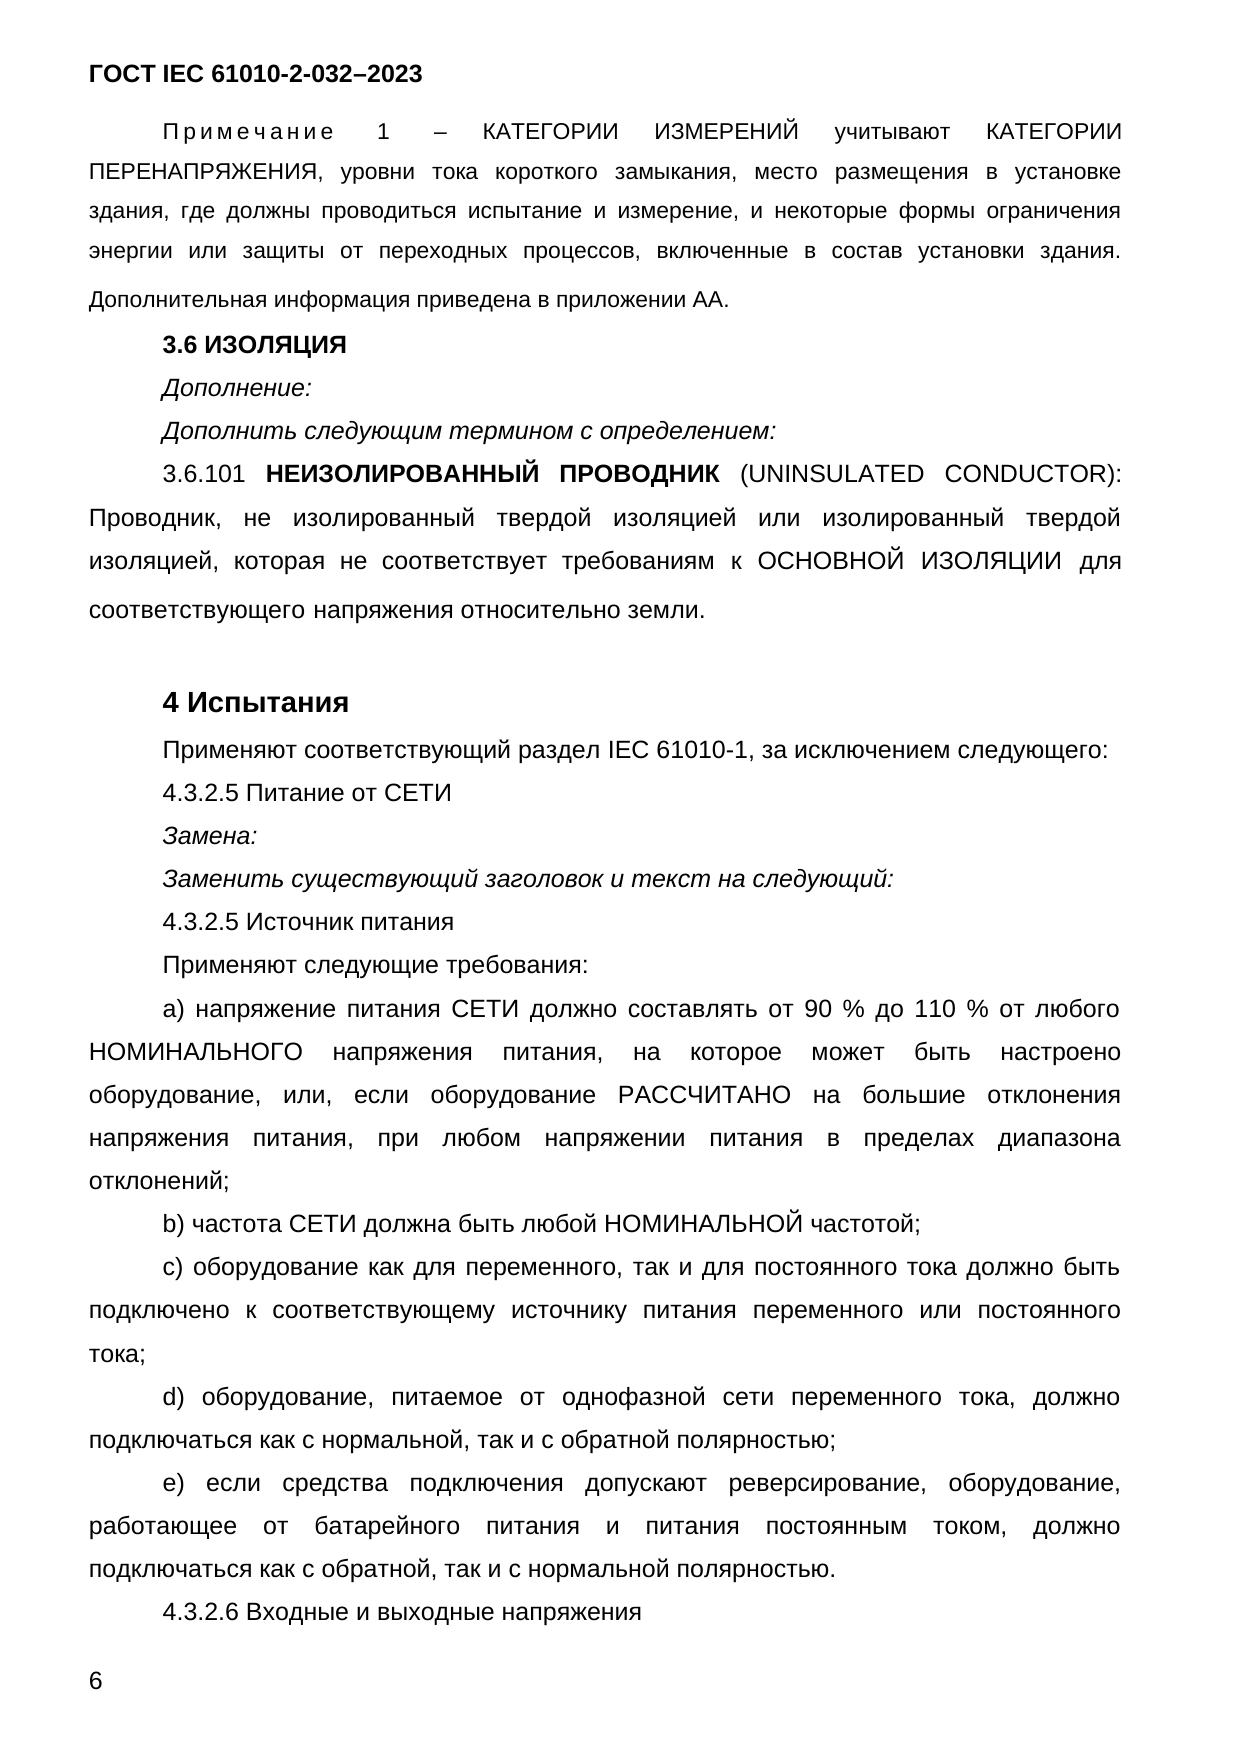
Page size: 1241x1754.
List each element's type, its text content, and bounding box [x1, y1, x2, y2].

text 4 Испытания [89, 684, 1122, 718]
text b) частота СЕТИ должна быть любой НОМИНАЛЬНОЙ частотой; [89, 1209, 1122, 1238]
text 3.6.101 НЕИЗОЛИРОВАННЫЙ ПРОВОДНИК (uninsulated CONDUCTOR): Проводник, не изолированный твердой изоляцией или изолированный твердой изоляцией, которая не соответствует требованиям к ОСНОВНОЙ ИЗОЛЯЦИИ для соответствующего напряжения относительно земли. [89, 459, 1122, 625]
text 4.3.2.5 Источник питания [89, 907, 1122, 936]
text 3.6 ИЗОЛЯЦИЯ [89, 330, 1122, 359]
text d) оборудование, питаемое от однофазной сети переменного тока, должно подключаться как с нормальной, так и с обратной полярностью; [89, 1382, 1122, 1454]
text 4.3.2.5 Питание от СЕТИ [89, 778, 1122, 807]
text Примечание 1 – Категории измерений учитывают категории перенапряжения, уровни тока короткого замыкания, место размещения в установке здания, где должны проводиться испытание и измерение, и некоторые формы ограничения энергии или защиты от переходных процессов, включенные в состав установки здания. Дополнительная информация приведена в приложении АА. [89, 118, 1122, 313]
text c) оборудование как для переменного, так и для постоянного тока должно быть подключено к соответствующему источнику питания переменного или постоянного тока; [89, 1252, 1122, 1367]
text Дополнить следующим термином с определением: [89, 416, 1122, 445]
text e) если средства подключения допускают реверсирование, оборудование, работающее от батарейного питания и питания постоянным током, должно подключаться как с обратной, так и с нормальной полярностью. [89, 1468, 1122, 1583]
text a) напряжение питания СЕТИ должно составлять от 90 % до 110 % от любого НОМИНАЛЬНОГО напряжения питания, на которое может быть настроено оборудование, или, если оборудование РАССЧИТАНО на большие отклонения напряжения питания, при любом напряжении питания в пределах диапазона отклонений; [89, 994, 1122, 1195]
text Замена: [89, 821, 1122, 850]
text Заменить существующий заголовок и текст на следующий: [89, 864, 1122, 893]
text Дополнение: [89, 373, 1122, 402]
text Применяют следующие требования: [89, 951, 1122, 979]
text Применяют соответствующий раздел IEC 61010-1, за исключением следующего: [89, 735, 1122, 764]
text 4.3.2.6 Входные и выходные напряжения [89, 1597, 1122, 1626]
